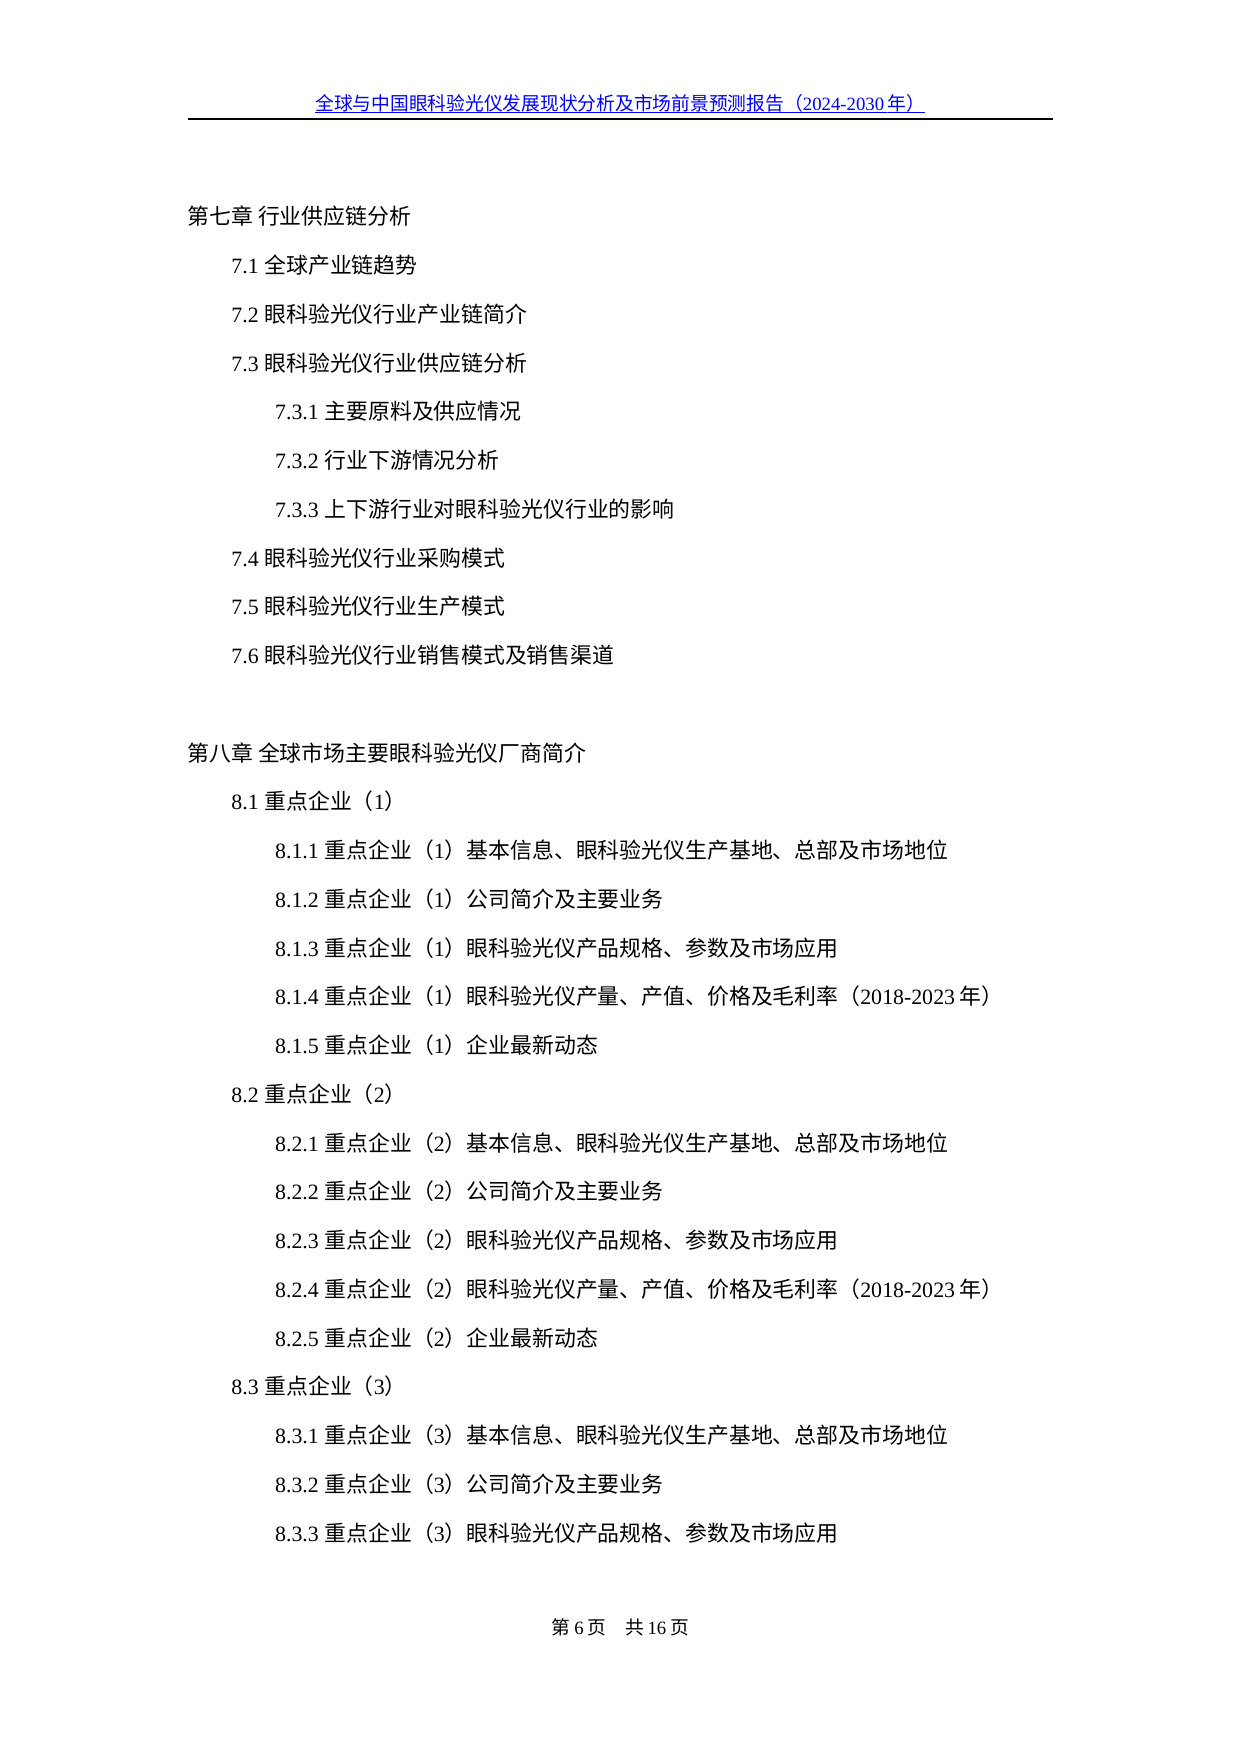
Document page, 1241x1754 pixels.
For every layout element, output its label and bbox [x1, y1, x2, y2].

text [187, 150, 1053, 1548]
